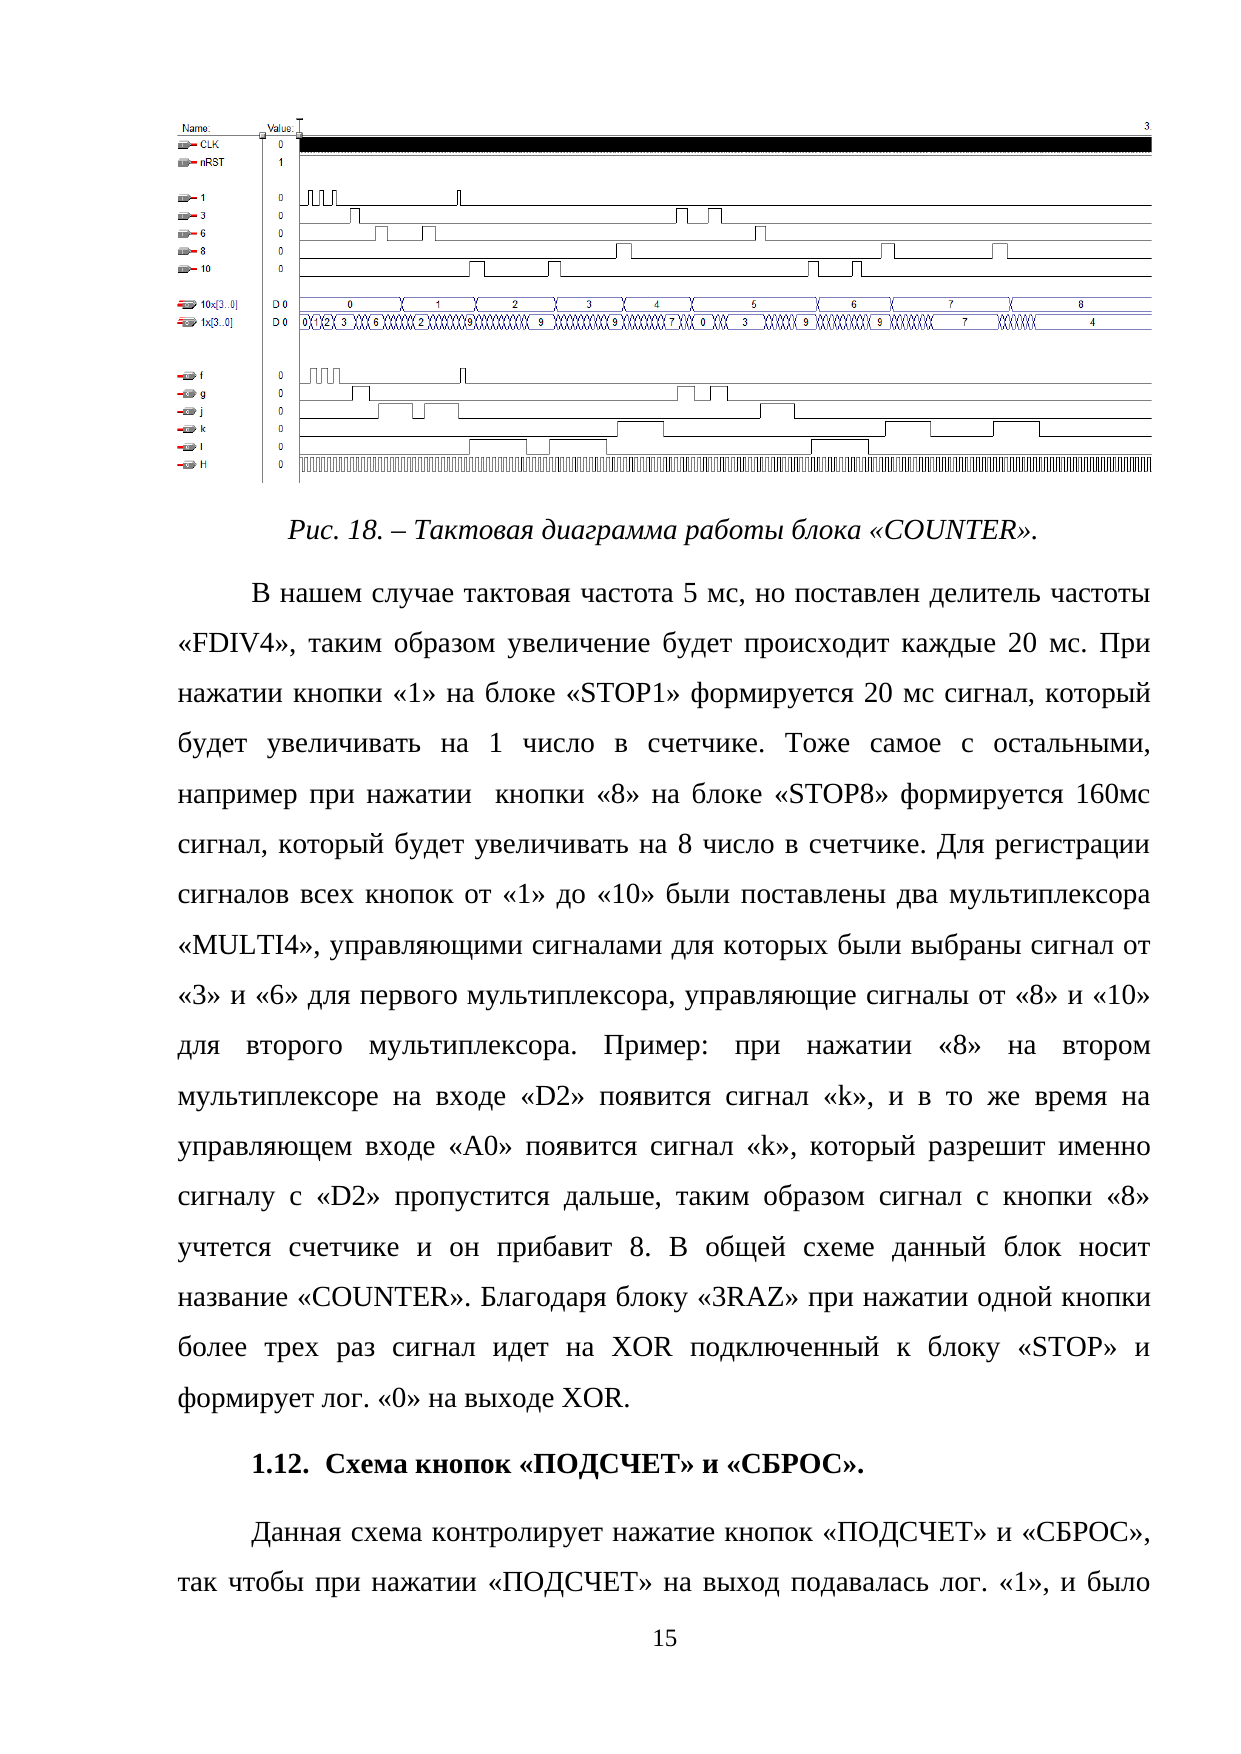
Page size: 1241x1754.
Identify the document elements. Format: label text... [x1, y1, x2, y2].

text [177, 1514, 1152, 1597]
text В нашем случае тактовая частота 5 мс, но поставлен делитель частоты «FDIV4», таким образом увеличение будет происходит каждые 20 мс. При нажатии кнопки «1» на блоке «STOP1» формируется 20 мс сигнал, который будет увеличивать на 1 число в счетчике. Тоже самое с остальными, например при нажатии кнопки «8» на блоке «STOP8» формируется 160мс сигнал, который будет увеличивать на 8 число в счетчике. Для регистрации сигналов всех кнопок от «1» до «10» были поставлены два мультиплексора «MULTI4», управляющими сигналами для которых были выбраны сигнал от «3» и «6» для первого мультиплексора, управляющие сигналы от «8» и «10» для второго мультиплексора. Пример: при нажатии «8» на втором мультиплексоре на входе «D2» появится сигнал «k», и в то же время на управляющем входе «A0» появится сигнал «k», который разрешит именно сигналу с «D2» пропустится дальше, таким образом сигнал с кнопки «8» учтется счетчике и он прибавит 8. В общей схеме данный блок носит название «COUNTER». Благодаря блоку «3RAZ» при нажатии одной кнопки более трех раз сигнал идет на XOR подключенный к блоку «STOP» и формирует лог. «0» на выходе XOR. [177, 575, 1152, 1413]
picture [177, 118, 1152, 483]
list Схема кнопок «ПОДСЧЕТ» и «СБРОС». [177, 1447, 1152, 1480]
text Рис. 18. – Тактовая диаграмма работы блока «COUNTER». [177, 512, 1152, 545]
